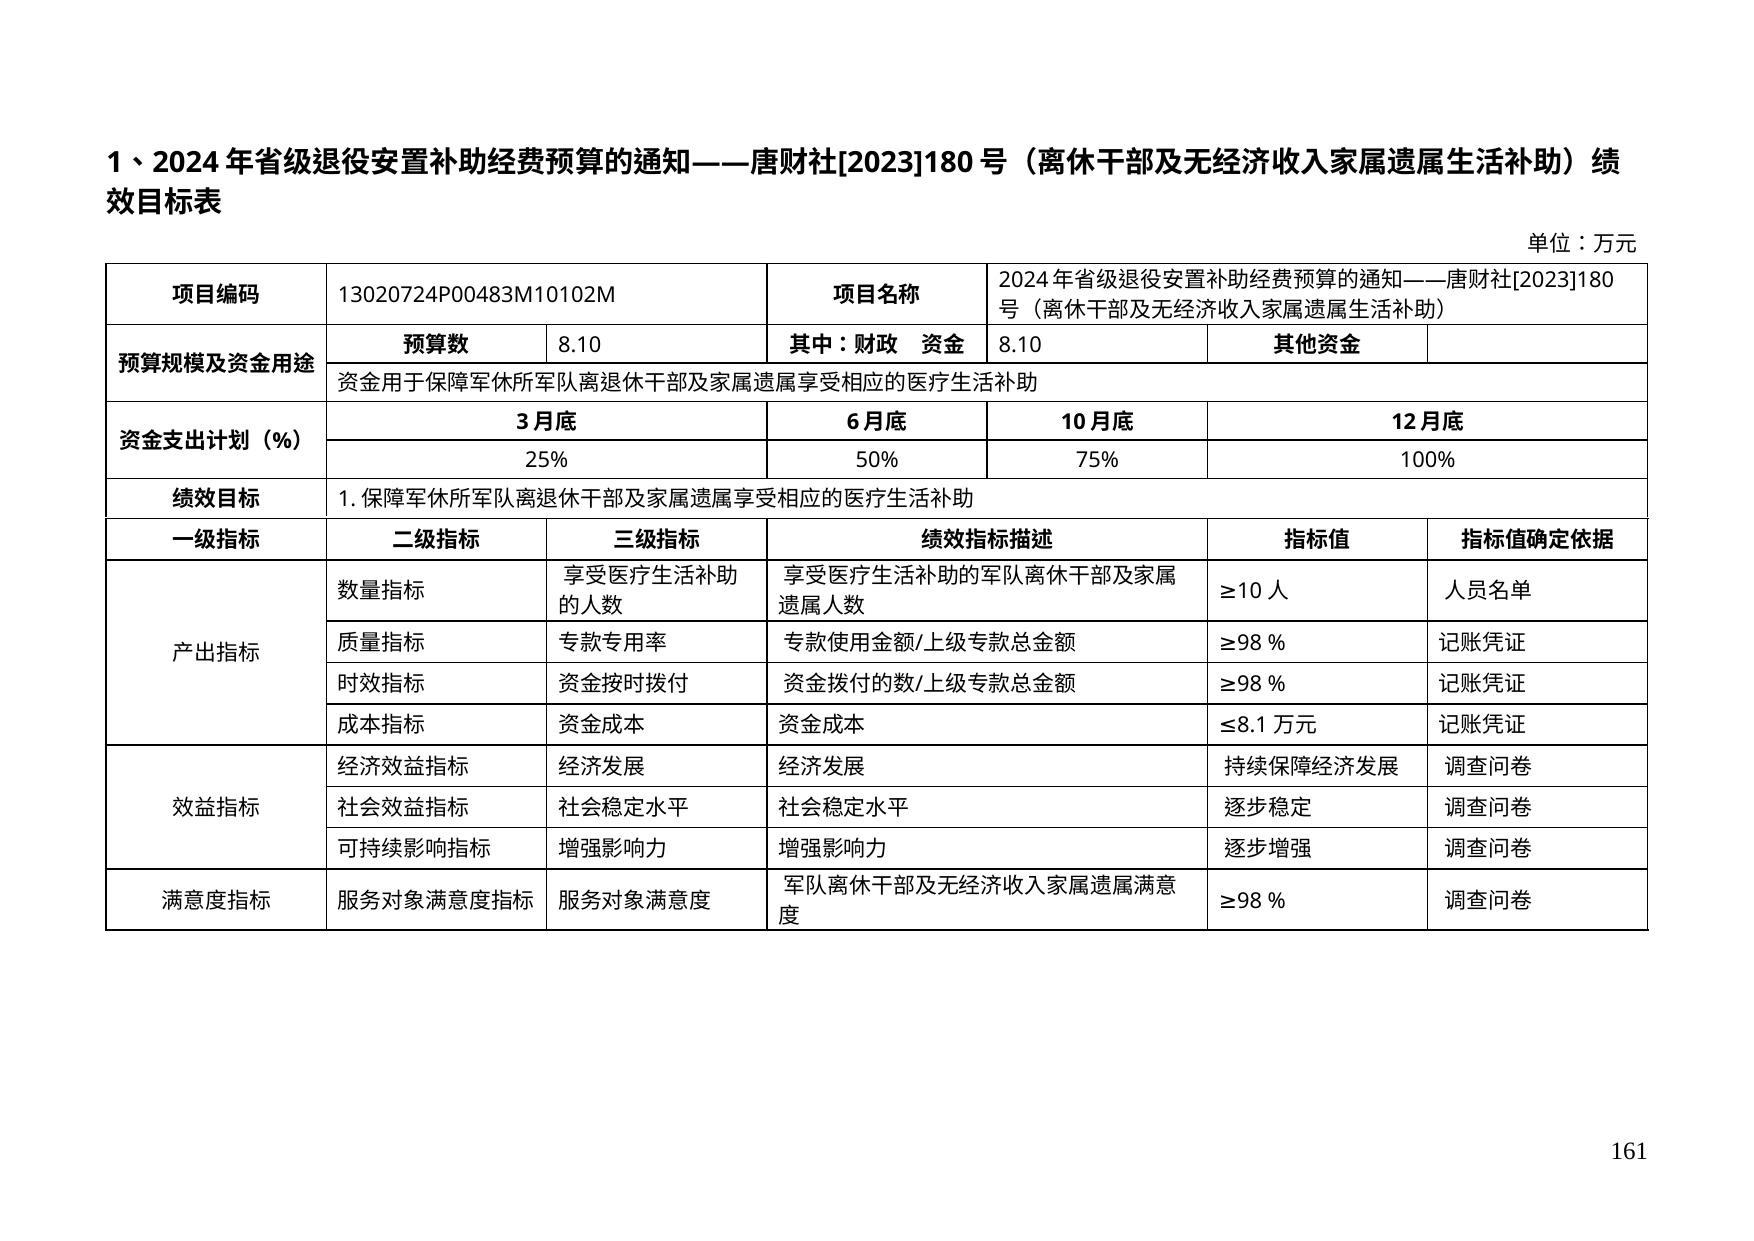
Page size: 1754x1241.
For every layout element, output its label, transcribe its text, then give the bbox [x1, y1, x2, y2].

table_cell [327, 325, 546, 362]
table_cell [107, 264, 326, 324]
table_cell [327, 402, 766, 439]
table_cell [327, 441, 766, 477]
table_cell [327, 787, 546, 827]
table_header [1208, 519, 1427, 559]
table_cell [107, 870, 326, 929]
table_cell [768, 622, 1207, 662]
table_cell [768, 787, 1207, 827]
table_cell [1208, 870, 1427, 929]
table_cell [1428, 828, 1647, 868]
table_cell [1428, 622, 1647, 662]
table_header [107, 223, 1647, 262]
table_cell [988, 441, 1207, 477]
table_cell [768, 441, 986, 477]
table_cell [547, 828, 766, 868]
text 1、2024年省级退役安置补助经费预算的通知——唐财社[2023]180号（离休干部及无经济收入家属遗属生活补助）绩效目标表 [106, 142, 1648, 221]
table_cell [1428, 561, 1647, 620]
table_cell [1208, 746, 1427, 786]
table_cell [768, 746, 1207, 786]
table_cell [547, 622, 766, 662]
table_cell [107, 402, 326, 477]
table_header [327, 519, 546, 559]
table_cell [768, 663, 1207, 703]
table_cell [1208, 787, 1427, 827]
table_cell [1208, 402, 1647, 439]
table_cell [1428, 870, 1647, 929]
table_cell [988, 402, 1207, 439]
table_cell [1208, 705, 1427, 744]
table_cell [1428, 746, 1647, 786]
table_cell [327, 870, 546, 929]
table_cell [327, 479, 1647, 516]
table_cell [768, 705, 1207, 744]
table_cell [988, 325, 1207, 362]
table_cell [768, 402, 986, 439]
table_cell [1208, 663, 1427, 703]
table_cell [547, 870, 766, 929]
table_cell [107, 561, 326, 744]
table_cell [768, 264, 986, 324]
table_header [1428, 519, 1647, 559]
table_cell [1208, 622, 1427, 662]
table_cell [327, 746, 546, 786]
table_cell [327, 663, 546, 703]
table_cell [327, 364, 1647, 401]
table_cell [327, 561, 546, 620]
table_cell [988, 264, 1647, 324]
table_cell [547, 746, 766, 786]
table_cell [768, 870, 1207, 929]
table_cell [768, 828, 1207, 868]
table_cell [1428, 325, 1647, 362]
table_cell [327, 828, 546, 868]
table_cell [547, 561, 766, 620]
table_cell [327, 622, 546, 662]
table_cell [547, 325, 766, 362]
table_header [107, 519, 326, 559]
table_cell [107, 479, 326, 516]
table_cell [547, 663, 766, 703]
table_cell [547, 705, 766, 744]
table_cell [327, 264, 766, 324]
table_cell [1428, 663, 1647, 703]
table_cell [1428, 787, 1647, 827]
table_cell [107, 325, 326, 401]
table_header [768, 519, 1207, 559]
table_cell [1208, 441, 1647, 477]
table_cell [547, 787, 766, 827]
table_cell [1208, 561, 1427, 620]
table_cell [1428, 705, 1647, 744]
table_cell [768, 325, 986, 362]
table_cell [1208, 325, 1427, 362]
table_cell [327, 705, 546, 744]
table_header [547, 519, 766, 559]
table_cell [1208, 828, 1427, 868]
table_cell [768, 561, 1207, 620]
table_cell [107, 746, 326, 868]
